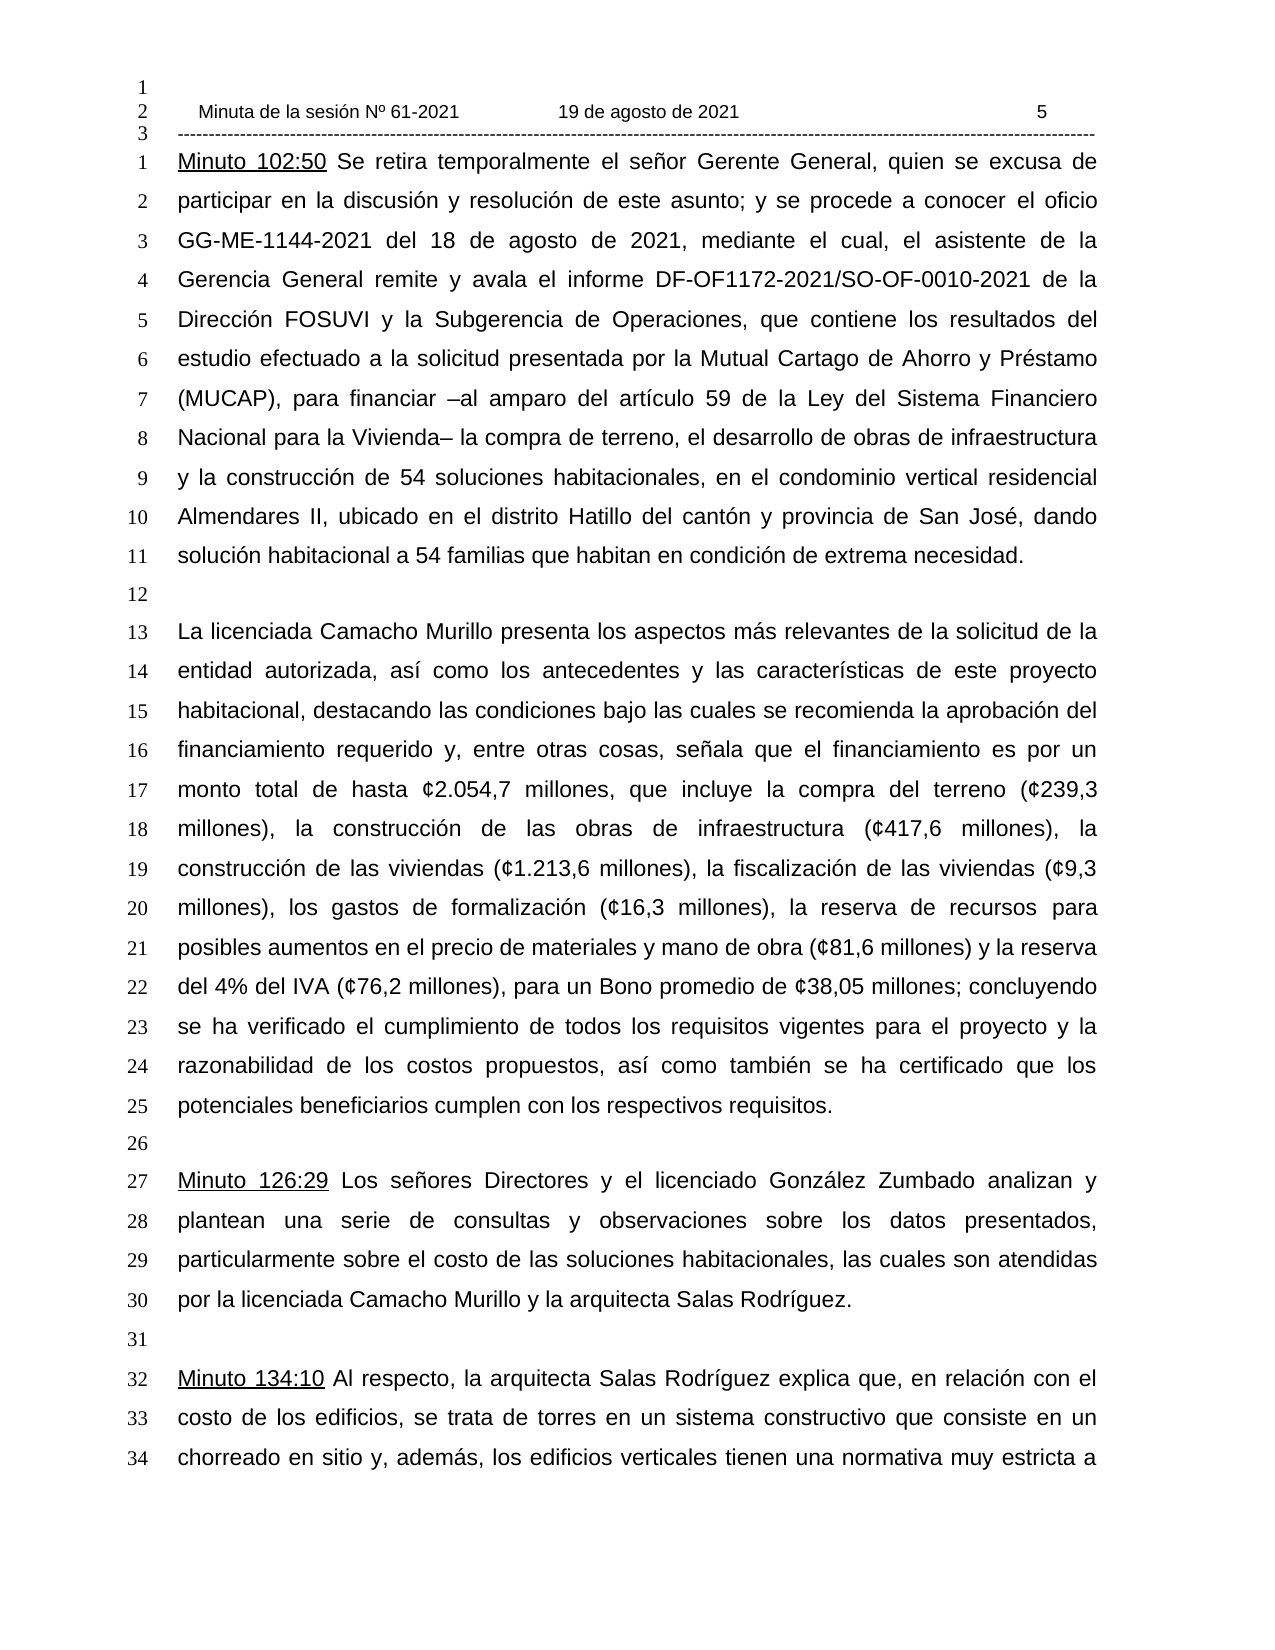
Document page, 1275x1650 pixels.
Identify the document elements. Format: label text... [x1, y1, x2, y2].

text Minuto 126:29 Los señores Directores y el licenciado González Zumbado analizan y plantean una serie de consultas y observaciones sobre los datos presentados, particularmente sobre el costo de las soluciones habitacionales, las cuales son atendidas por la licenciada Camacho Murillo y la arquitecta Salas Rodríguez. [177, 1167, 1098, 1312]
text La licenciada Camacho Murillo presenta los aspectos más relevantes de la solicitud de la entidad autorizada, así como los antecedentes y las características de este proyecto habitacional, destacando las condiciones bajo las cuales se recomienda la aprobación del financiamiento requerido y, entre otras cosas, señala que el financiamiento es por un monto total de hasta ¢2.054,7 millones, que incluye la compra del terreno (¢239,3 millones), la construcción de las obras de infraestructura (¢417,6 millones), la construcción de las viviendas (¢1.213,6 millones), la fiscalización de las viviendas (¢9,3 millones), los gastos de formalización (¢16,3 millones), la reserva de recursos para posibles aumentos en el precio de materiales y mano de obra (¢81,6 millones) y la reserva del 4% del IVA (¢76,2 millones), para un Bono promedio de ¢38,05 millones; concluyendo se ha verificado el cumplimiento de todos los requisitos vigentes para el proyecto y la razonabilidad de los costos propuestos, así como también se ha certificado que los potenciales beneficiarios cumplen con los respectivos requisitos. [177, 618, 1098, 1118]
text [177, 1364, 1098, 1470]
text Minuto 102:50 Se retira temporalmente el señor Gerente General, quien se excusa de participar en la discusión y resolución de este asunto; y se procede a conocer el oficio GG-ME-1144-2021 del 18 de agosto de 2021, mediante el cual, el asistente de la Gerencia General remite y avala el informe DF-OF1172-2021/SO-OF-0010-2021 de la Dirección FOSUVI y la Subgerencia de Operaciones, que contiene los resultados del estudio efectuado a la solicitud presentada por la Mutual Cartago de Ahorro y Préstamo (MUCAP), para financiar –al amparo del artículo 59 de la Ley del Sistema Financiero Nacional para la Vivienda– la compra de terreno, el desarrollo de obras de infraestructura y la construcción de 54 soluciones habitacionales, en el condominio vertical residencial Almendares II, ubicado en el distrito Hatillo del cantón y provincia de San José, dando solución habitacional a 54 familias que habitan en condición de extrema necesidad. [177, 148, 1098, 569]
